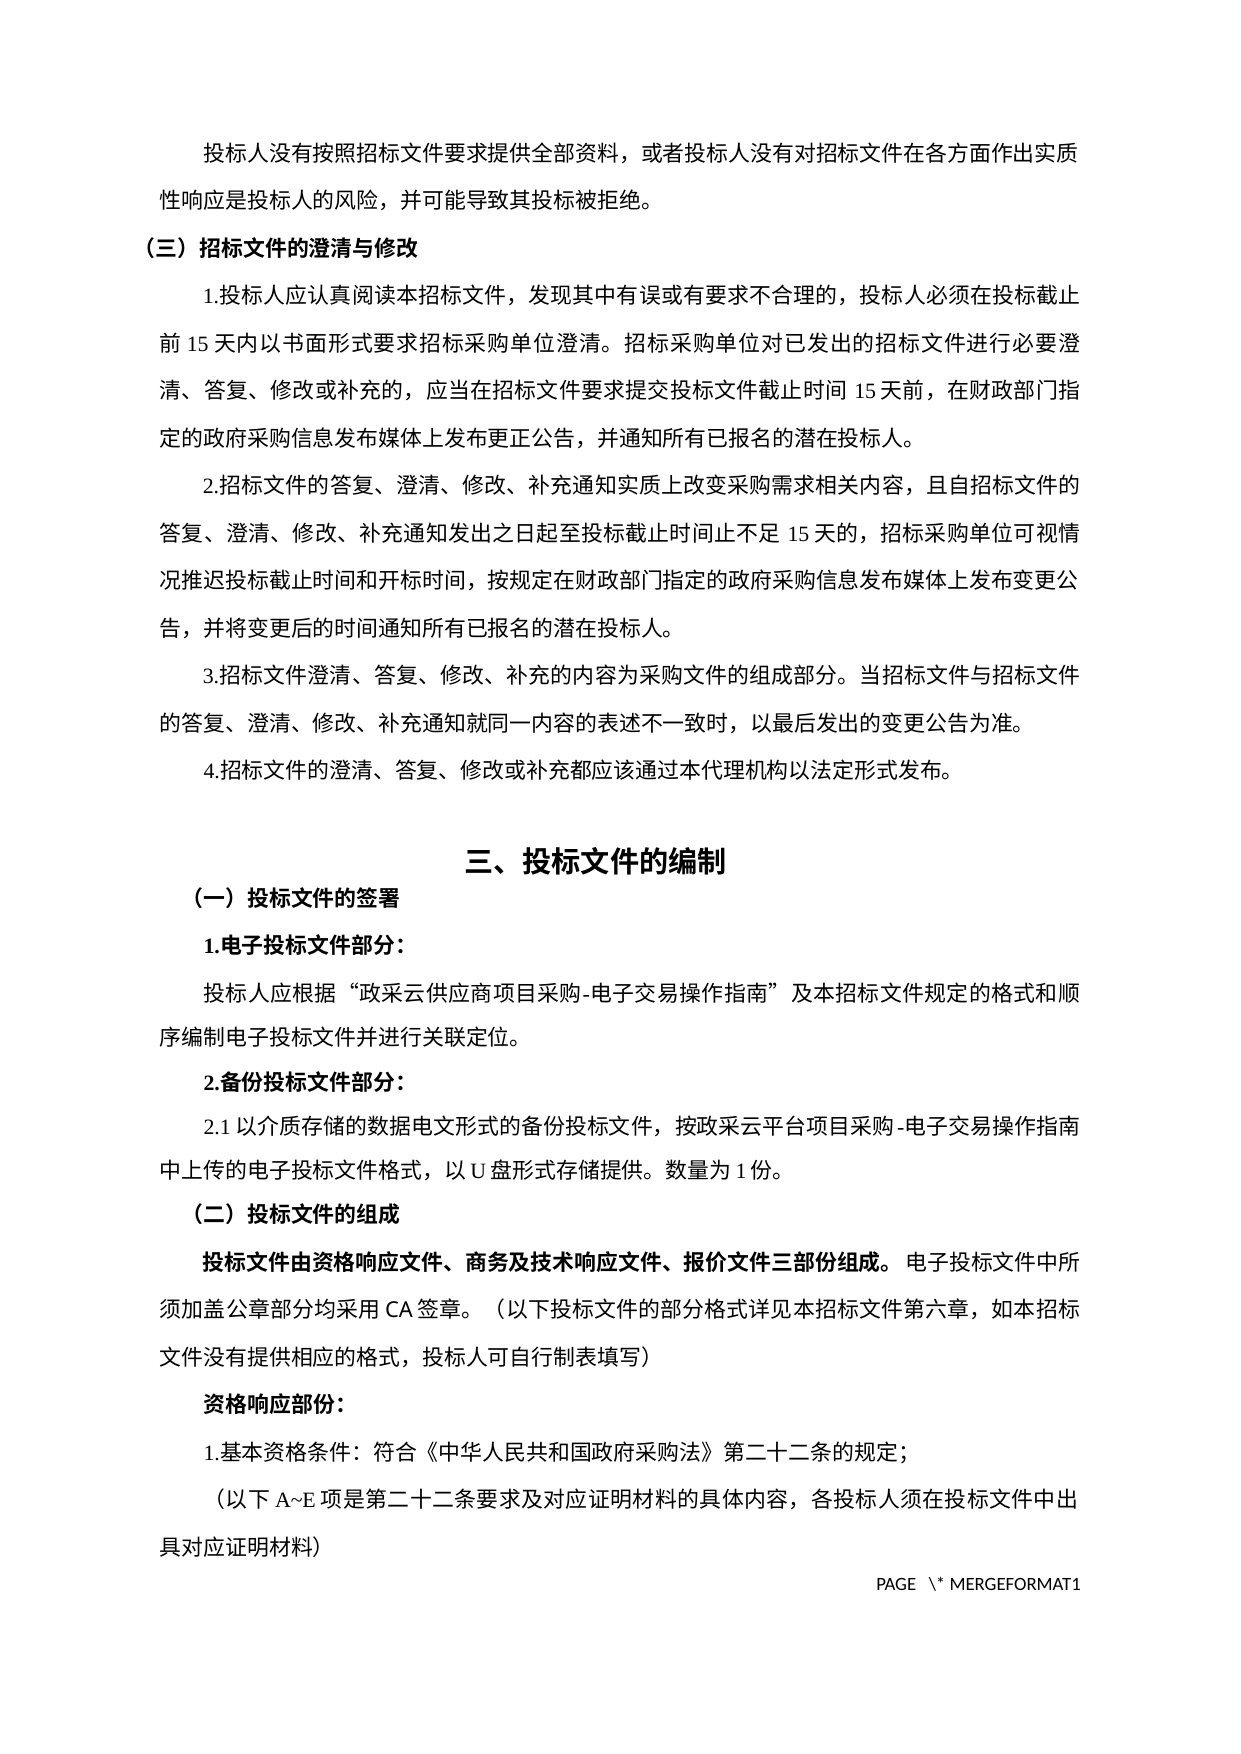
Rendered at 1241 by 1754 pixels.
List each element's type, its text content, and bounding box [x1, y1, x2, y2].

text 投标人没有按照招标文件要求提供全部资料，或者投标人没有对招标文件在各方面作出实质性响应是投标人的风险，并可能导致其投标被拒绝。 [159, 136, 1081, 215]
text 投标人应根据“政采云供应商项目采购-电子交易操作指南”及本招标文件规定的格式和顺序编制电子投标文件并进行关联定位。 [159, 976, 1081, 1052]
text 1.基本资格条件：符合《中华人民共和国政府采购法》第二十二条的规定； [159, 1435, 1081, 1467]
text 3.招标文件澄清、答复、修改、补充的内容为采购文件的组成部分。当招标文件与招标文件的答复、澄清、修改、补充通知就同一内容的表述不一致时，以最后发出的变更公告为准。 [159, 658, 1081, 737]
text 2.招标文件的答复、澄清、修改、补充通知实质上改变采购需求相关内容，且自招标文件的答复、澄清、修改、补充通知发出之日起至投标截止时间止不足15天的，招标采购单位可视情况推迟投标截止时间和开标时间，按规定在财政部门指定的政府采购信息发布媒体上发布变更公告，并将变更后的时间通知所有已报名的潜在投标人。 [159, 468, 1081, 642]
text 资格响应部份： [159, 1387, 1081, 1419]
text （一）投标文件的签署 [159, 881, 1081, 913]
text （三）招标文件的澄清与修改 [134, 231, 1081, 262]
text （二）投标文件的组成 [159, 1197, 1081, 1229]
text 投标文件由资格响应文件、商务及技术响应文件、报价文件三部份组成。电子投标文件中所须加盖公章部分均采用CA签章。（以下投标文件的部分格式详见本招标文件第六章，如本招标文件没有提供相应的格式，投标人可自行制表填写） [159, 1245, 1081, 1372]
text 2.备份投标文件部分： [159, 1064, 1081, 1096]
text 1.投标人应认真阅读本招标文件，发现其中有误或有要求不合理的，投标人必须在投标截止前15天内以书面形式要求招标采购单位澄清。招标采购单位对已发出的招标文件进行必要澄清、答复、修改或补充的，应当在招标文件要求提交投标文件截止时间15天前，在财政部门指定的政府采购信息发布媒体上发布更正公告，并通知所有已报名的潜在投标人。 [159, 278, 1081, 452]
text 4.招标文件的澄清、答复、修改或补充都应该通过本代理机构以法定形式发布。 [159, 753, 1081, 785]
text 1.电子投标文件部分： [159, 928, 1081, 960]
text 2.1以介质存储的数据电文形式的备份投标文件，按政采云平台项目采购-电子交易操作指南中上传的电子投标文件格式，以U盘形式存储提供。数量为1份。 [159, 1109, 1081, 1185]
text 三、投标文件的编制 [159, 839, 1081, 881]
text （以下A~E项是第二十二条要求及对应证明材料的具体内容，各投标人须在投标文件中出具对应证明材料） [159, 1482, 1081, 1562]
